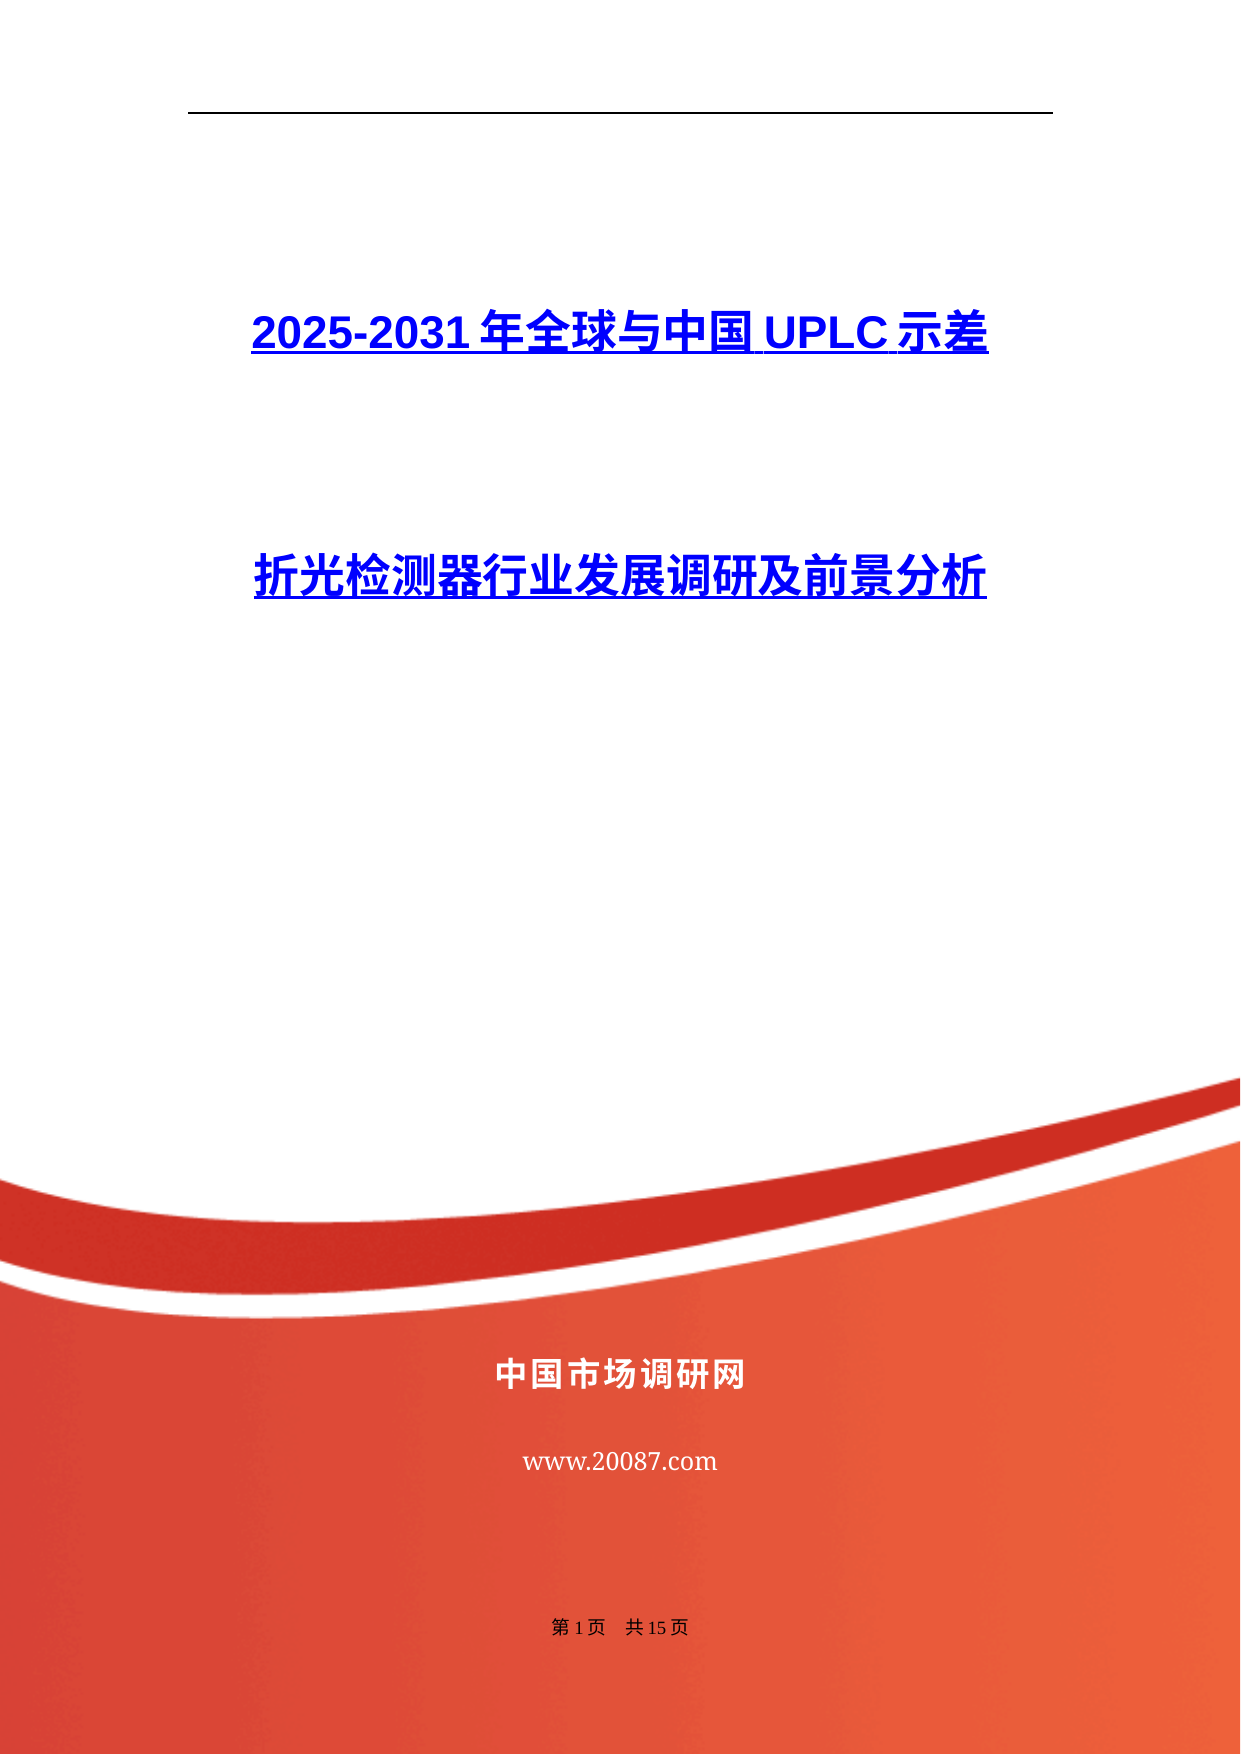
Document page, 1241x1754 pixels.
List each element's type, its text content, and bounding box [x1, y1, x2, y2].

picture [0, 1006, 1241, 1754]
table_header 2025-2031年全球与中国UPLC示差折光检测器行业发展调研及前景分析 [188, 207, 1053, 773]
subtitle 中国市场调研网 [187, 1339, 1053, 1404]
text www.20087.com [187, 1428, 1053, 1493]
